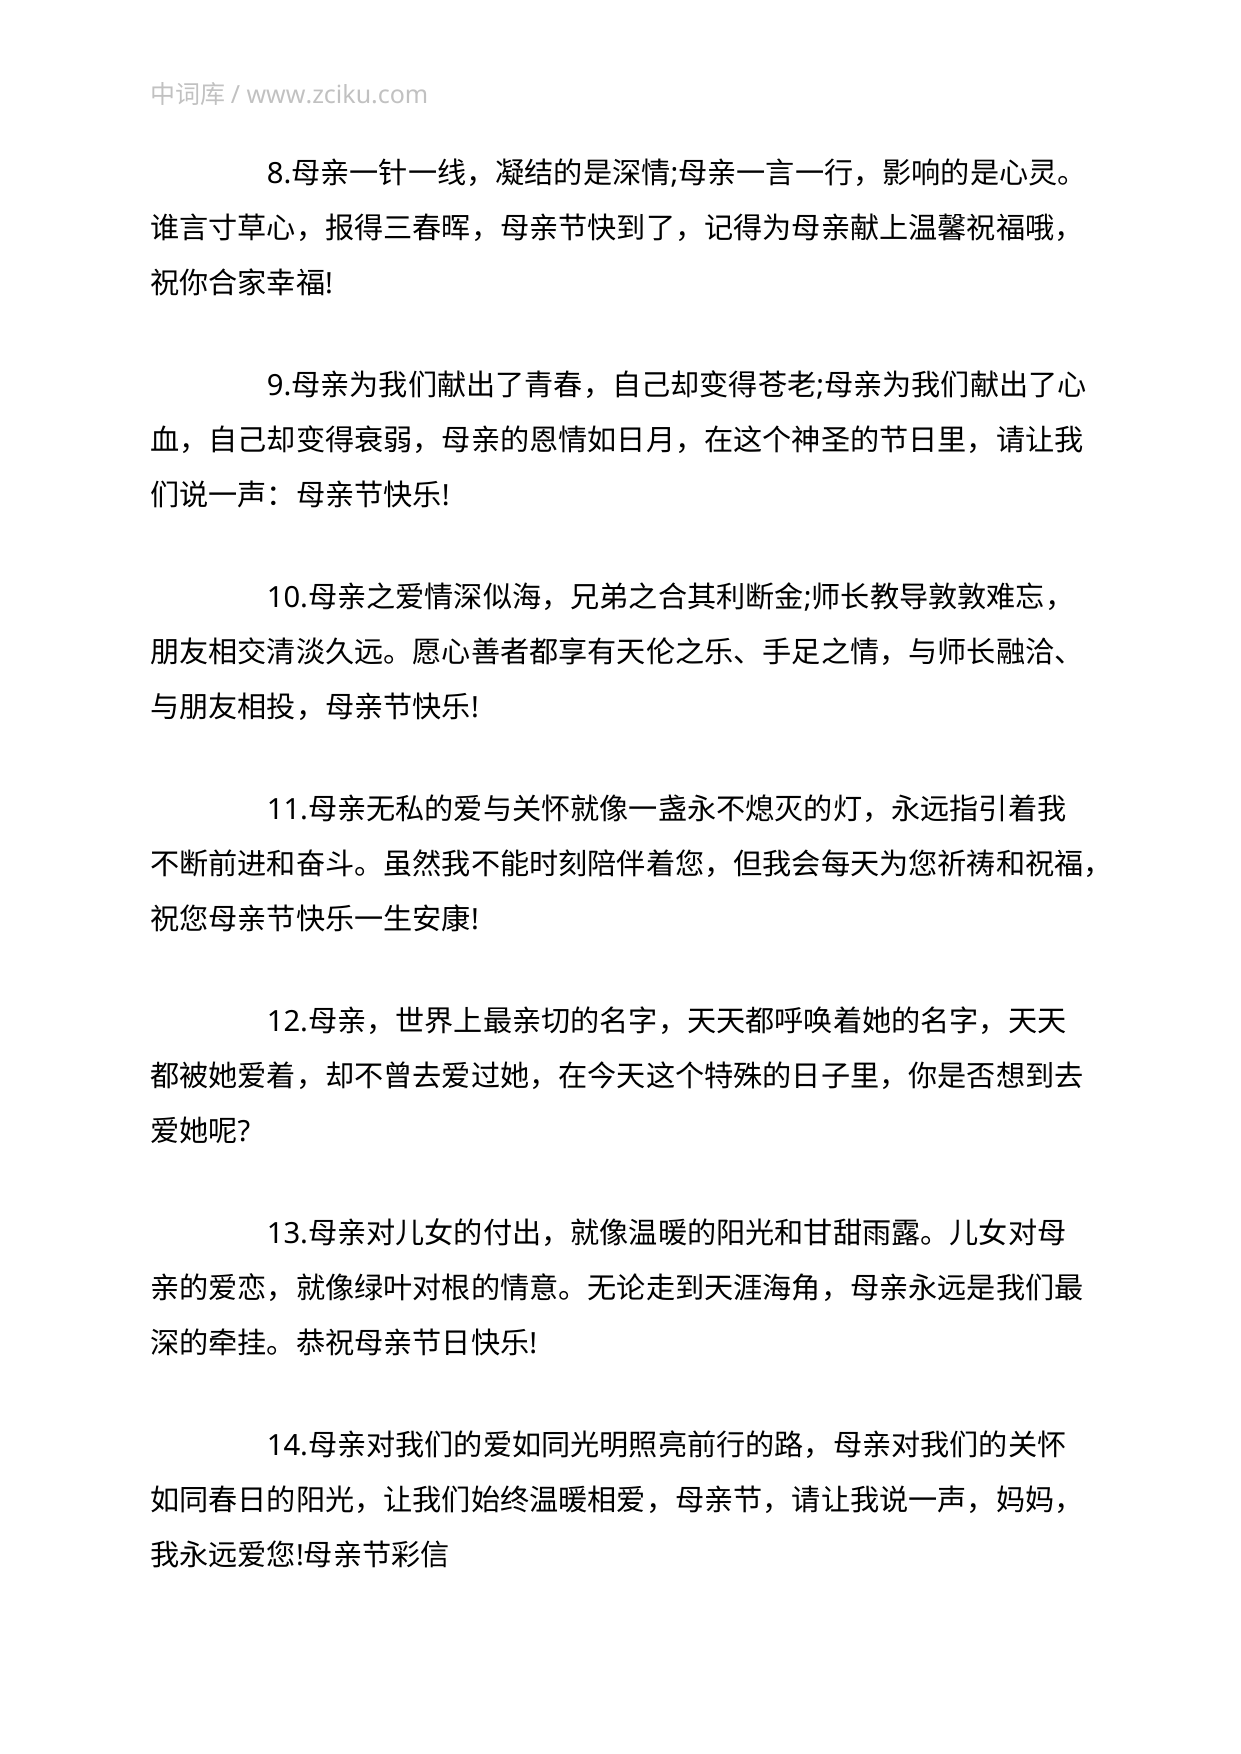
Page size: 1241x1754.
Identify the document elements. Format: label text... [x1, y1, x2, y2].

text 14.母亲对我们的爱如同光明照亮前行的路，母亲对我们的关怀如同春日的阳光，让我们始终温暖相爱，母亲节，请让我说一声，妈妈，我永远爱您!母亲节彩信 [150, 1421, 1090, 1573]
text 8.母亲一针一线，凝结的是深情;母亲一言一行，影响的是心灵。谁言寸草心，报得三春晖，母亲节快到了，记得为母亲献上温馨祝福哦，祝你合家幸福! [150, 150, 1090, 302]
text 9.母亲为我们献出了青春，自己却变得苍老;母亲为我们献出了心血，自己却变得衰弱，母亲的恩情如日月，在这个神圣的节日里，请让我们说一声：母亲节快乐! [150, 362, 1090, 514]
text 11.母亲无私的爱与关怀就像一盏永不熄灭的灯，永远指引着我不断前进和奋斗。虽然我不能时刻陪伴着您，但我会每天为您祈祷和祝福，祝您母亲节快乐一生安康! [150, 786, 1090, 938]
text 12.母亲，世界上最亲切的名字，天天都呼唤着她的名字，天天都被她爱着，却不曾去爱过她，在今天这个特殊的日子里，你是否想到去爱她呢? [150, 997, 1090, 1150]
text 10.母亲之爱情深似海，兄弟之合其利断金;师长教导敦敦难忘，朋友相交清淡久远。愿心善者都享有天伦之乐、手足之情，与师长融洽、与朋友相投，母亲节快乐! [150, 574, 1090, 726]
text 13.母亲对儿女的付出，就像温暖的阳光和甘甜雨露。儿女对母亲的爱恋，就像绿叶对根的情意。无论走到天涯海角，母亲永远是我们最深的牵挂。恭祝母亲节日快乐! [150, 1209, 1090, 1362]
